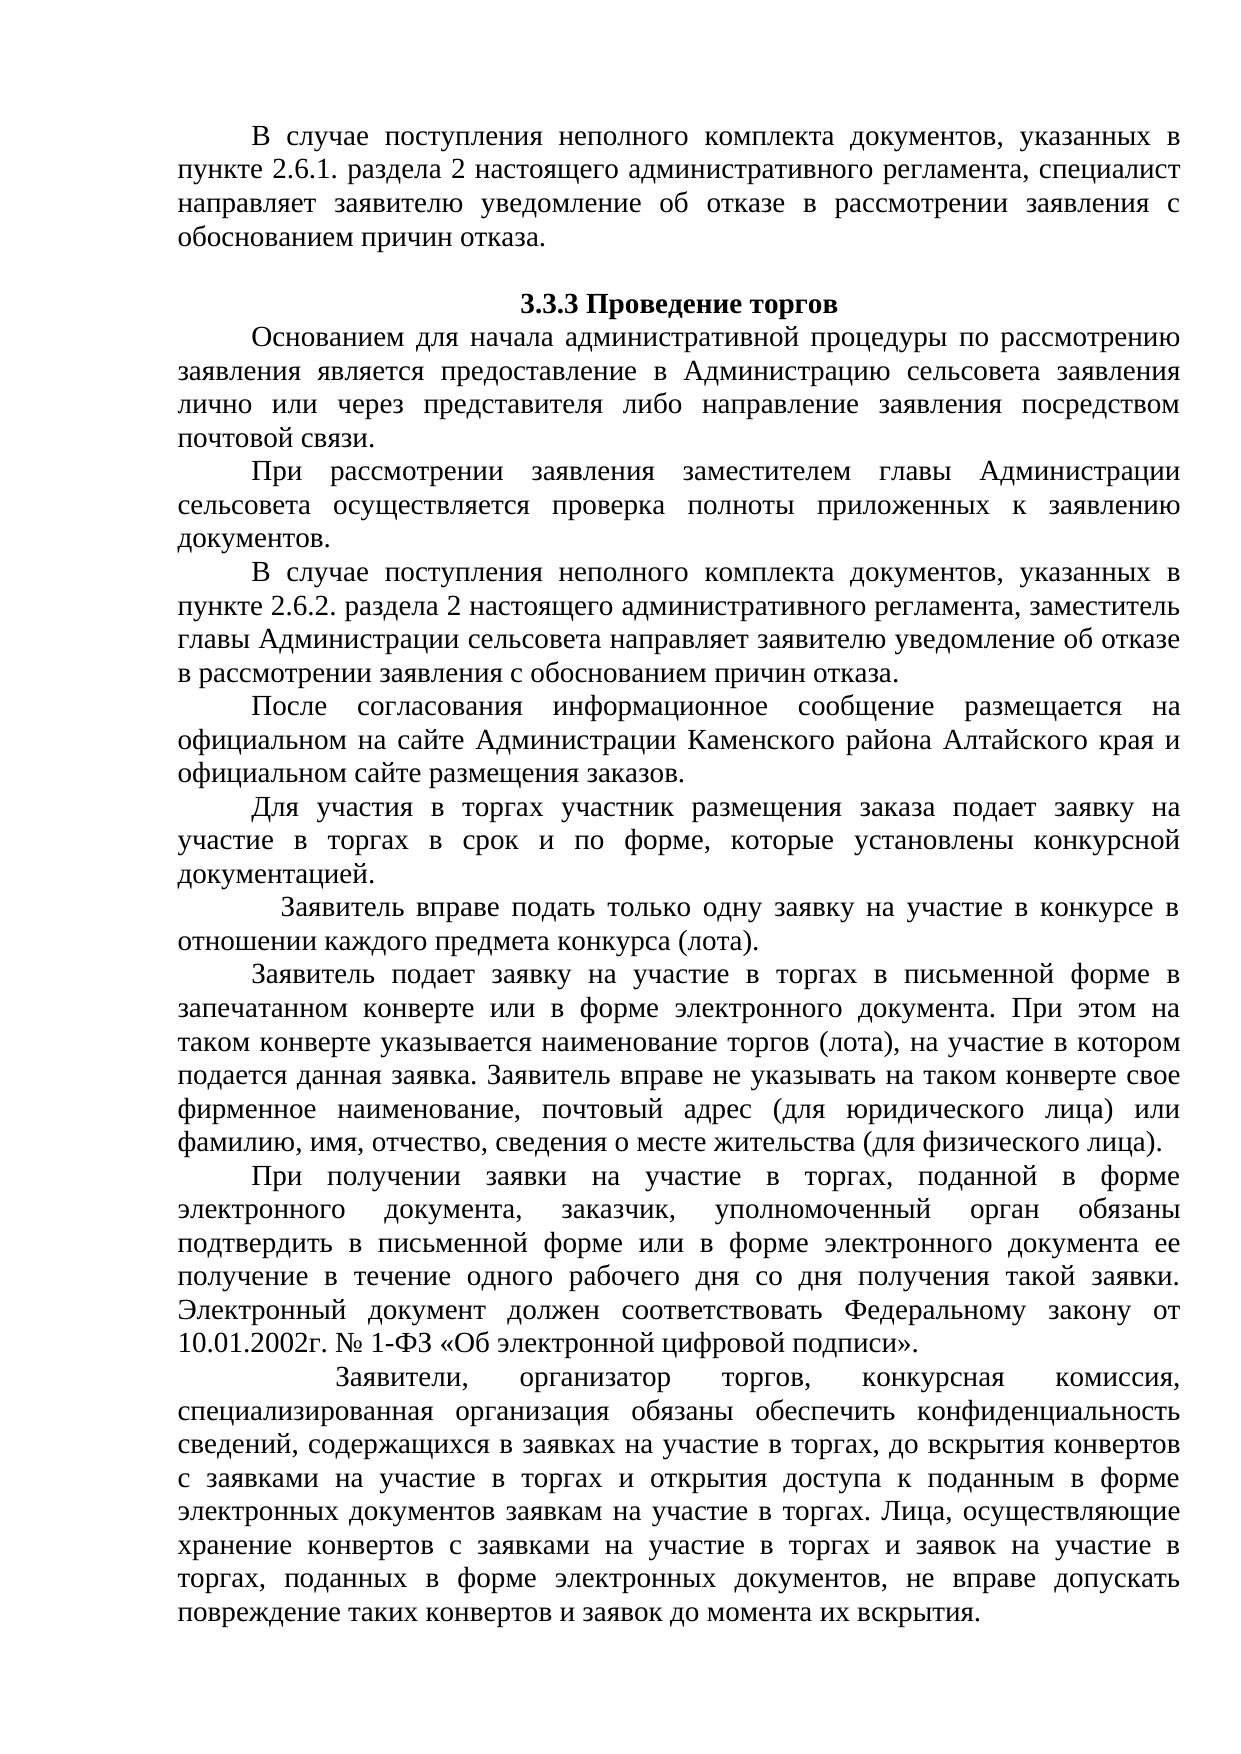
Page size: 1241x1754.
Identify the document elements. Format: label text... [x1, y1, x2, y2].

text Для участия в торгах участник размещения заказа подает заявку на участие в торгах в срок и по форме, которые установлены конкурсной документацией. [177, 789, 1181, 889]
text При получении заявки на участие в торгах, поданной в форме электронного документа, заказчик, уполномоченный орган обязаны подтвердить в письменной форме или в форме электронного документа ее получение в течение одного рабочего дня со дня получения такой заявки. Электронный документ должен соответствовать Федеральному закону от 10.01.2002г. № 1-ФЗ «Об электронной цифровой подписи». [177, 1158, 1181, 1359]
text Основанием для начала административной процедуры по рассмотрению заявления является предоставление в Администрацию сельсовета заявления лично или через представителя либо направление заявления посредством почтовой связи. [177, 319, 1181, 453]
text В случае поступления неполного комплекта документов, указанных в пункте 2.6.2. раздела 2 настоящего административного регламента, заместитель главы Администрации сельсовета направляет заявителю уведомление об отказе в рассмотрении заявления с обоснованием причин отказа. [177, 554, 1181, 688]
text Заявитель подает заявку на участие в торгах в письменной форме в запечатанном конверте или в форме электронного документа. При этом на таком конверте указывается наименование торгов (лота), на участие в котором подается данная заявка. Заявитель вправе не указывать на таком конверте свое фирменное наименование, почтовый адрес (для юридического лица) или фамилию, имя, отчество, сведения о месте жительства (для физического лица). [177, 957, 1181, 1158]
text В случае поступления неполного комплекта документов, указанных в пункте 2.6.1. раздела 2 настоящего административного регламента, специалист направляет заявителю уведомление об отказе в рассмотрении заявления с обоснованием причин отказа. [177, 118, 1181, 252]
text После согласования информационное сообщение размещается на официальном на сайте Администрации Каменского района Алтайского края и официальном сайте размещения заказов. [177, 688, 1181, 789]
text Заявители, организатор торгов, конкурсная комиссия, специализированная организация обязаны обеспечить конфиденциальность сведений, содержащихся в заявках на участие в торгах, до вскрытия конвертов с заявками на участие в торгах и открытия доступа к поданным в форме электронных документов заявкам на участие в торгах. Лица, осуществляющие хранение конвертов с заявками на участие в торгах и заявок на участие в торгах, поданных в форме электронных документов, не вправе допускать повреждение таких конвертов и заявок до момента их вскрытия. [177, 1359, 1181, 1627]
text 3.3.3 Проведение торгов [177, 286, 1181, 319]
text При рассмотрении заявления заместителем главы Администрации сельсовета осуществляется проверка полноты приложенных к заявлению документов. [177, 453, 1181, 554]
text Заявитель вправе подать только одну заявку на участие в конкурсе в отношении каждого предмета конкурса (лота). [177, 889, 1181, 957]
